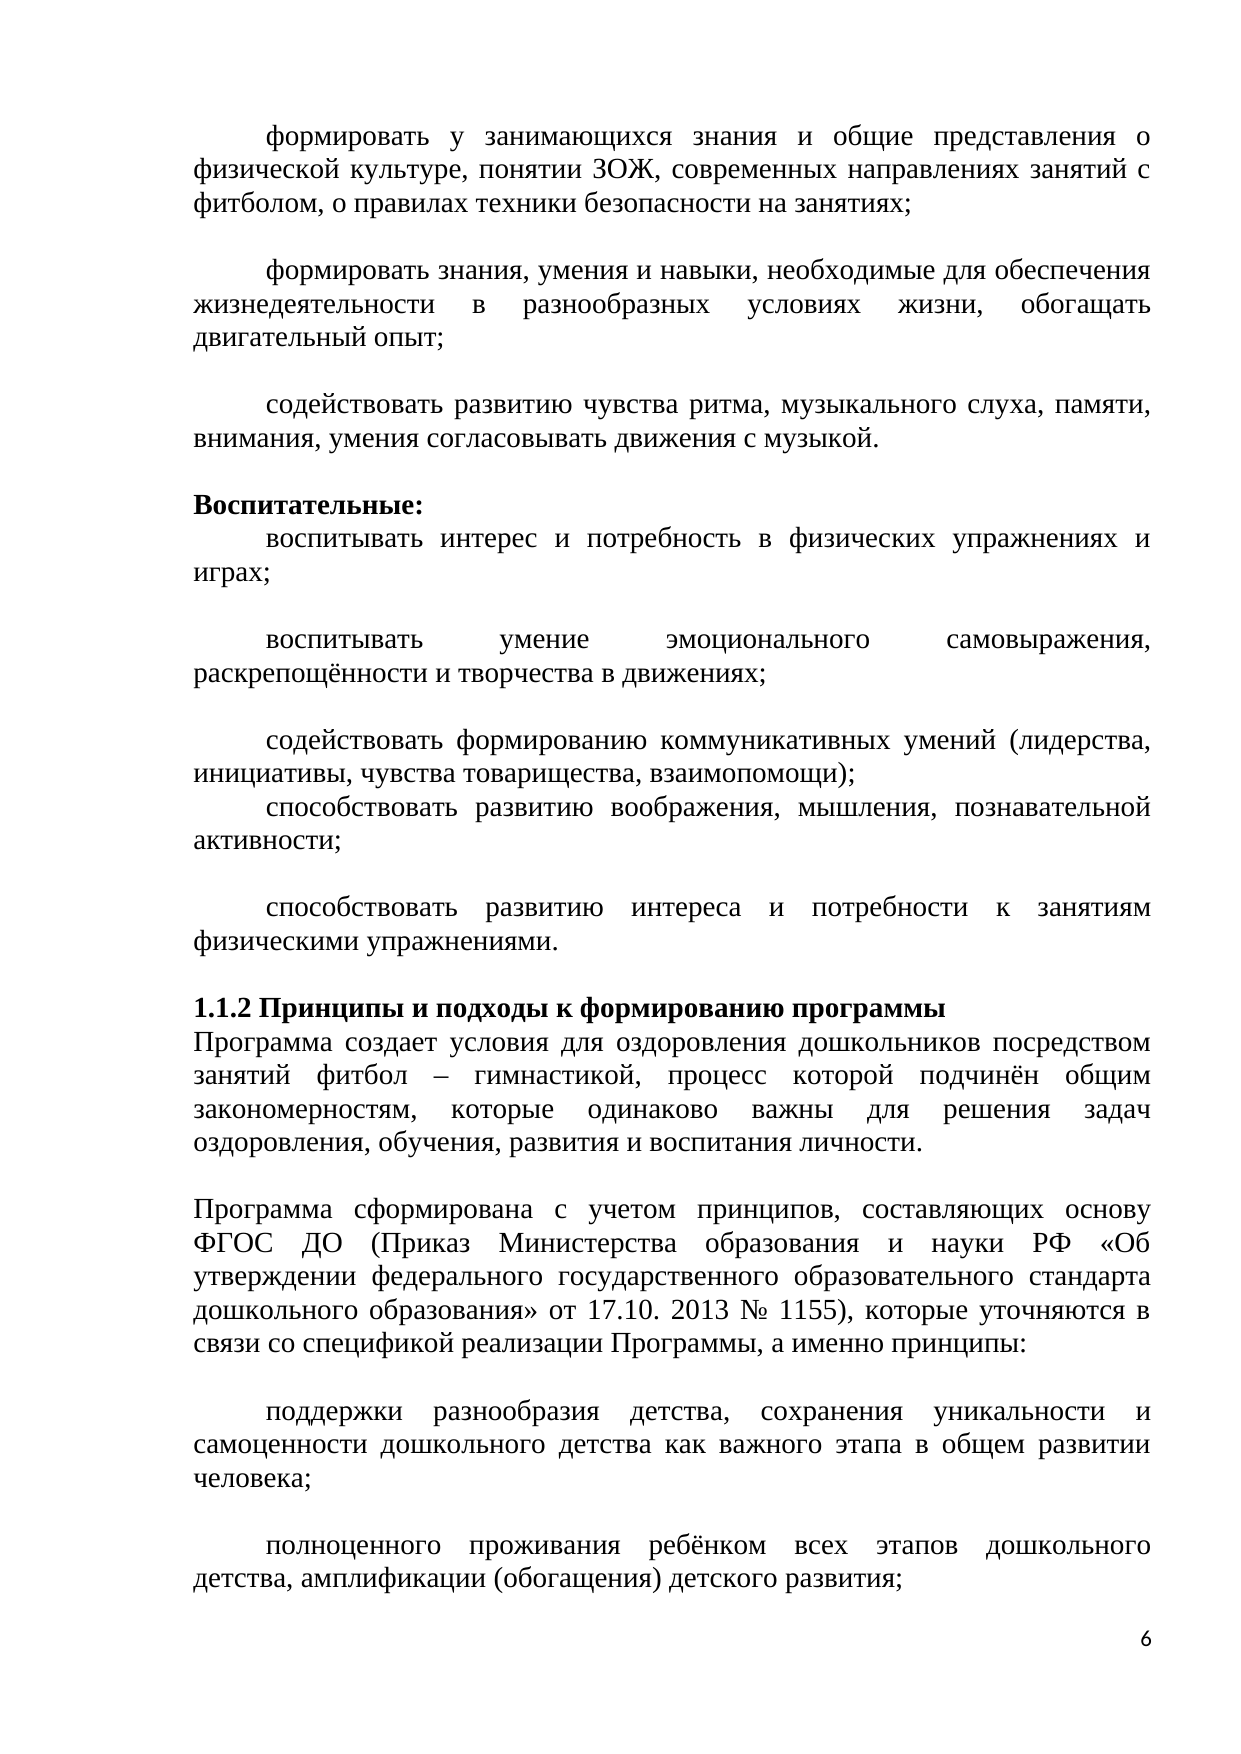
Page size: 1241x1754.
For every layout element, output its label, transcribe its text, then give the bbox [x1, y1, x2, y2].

list Воспитательные: [193, 487, 1152, 521]
list  содействовать формированию коммуникативных умений (лидерства, инициативы, чувства товарищества, взаимопомощи); [193, 722, 1152, 789]
list  способствовать развитию воображения, мышления, познавательной активности; [193, 789, 1152, 856]
list  содействовать развитию чувства ритма, музыкального слуха, памяти, внимания, умения согласовывать движения с музыкой. [193, 386, 1152, 453]
list  полноценного проживания ребёнком всех этапов дошкольного детства, амплификации (обогащения) детского развития; [193, 1527, 1152, 1594]
list  воспитывать интерес и потребность в физических упражнениях и играх; [193, 521, 1152, 588]
list  воспитывать умение эмоционального самовыражения, раскрепощённости и творчества в движениях; [193, 621, 1152, 688]
list 1.1.2 Принципы и подходы к формированию программы [193, 990, 1152, 1024]
list  способствовать развитию интереса и потребности к занятиям физическими упражнениями. [193, 889, 1152, 957]
list Программа сформирована с учетом принципов, составляющих основу ФГОС ДО (Приказ Министерства образования и науки РФ «Об утверждении федерального государственного образовательного стандарта дошкольного образования» от 17.10. 2013 № 1155), которые уточняются в связи со спецификой реализации Программы, а именно принципы: [193, 1191, 1152, 1359]
list  поддержки разнообразия детства, сохранения уникальности и самоценности дошкольного детства как важного этапа в общем развитии человека; [193, 1393, 1152, 1493]
list Программа создает условия для оздоровления дошкольников посредством занятий фитбол – гимнастикой, процесс которой подчинён общим закономерностям, которые одинаково важны для решения задач оздоровления, обучения, развития и воспитания личности. [193, 1024, 1152, 1158]
list  формировать у занимающихся знания и общие представления о физической культуре, понятии ЗОЖ, современных направлениях занятий с фитболом, о правилах техники безопасности на занятиях; [193, 118, 1152, 219]
list  формировать знания, умения и навыки, необходимые для обеспечения жизнедеятельности в разнообразных условиях жизни, обогащать двигательный опыт; [193, 252, 1152, 353]
